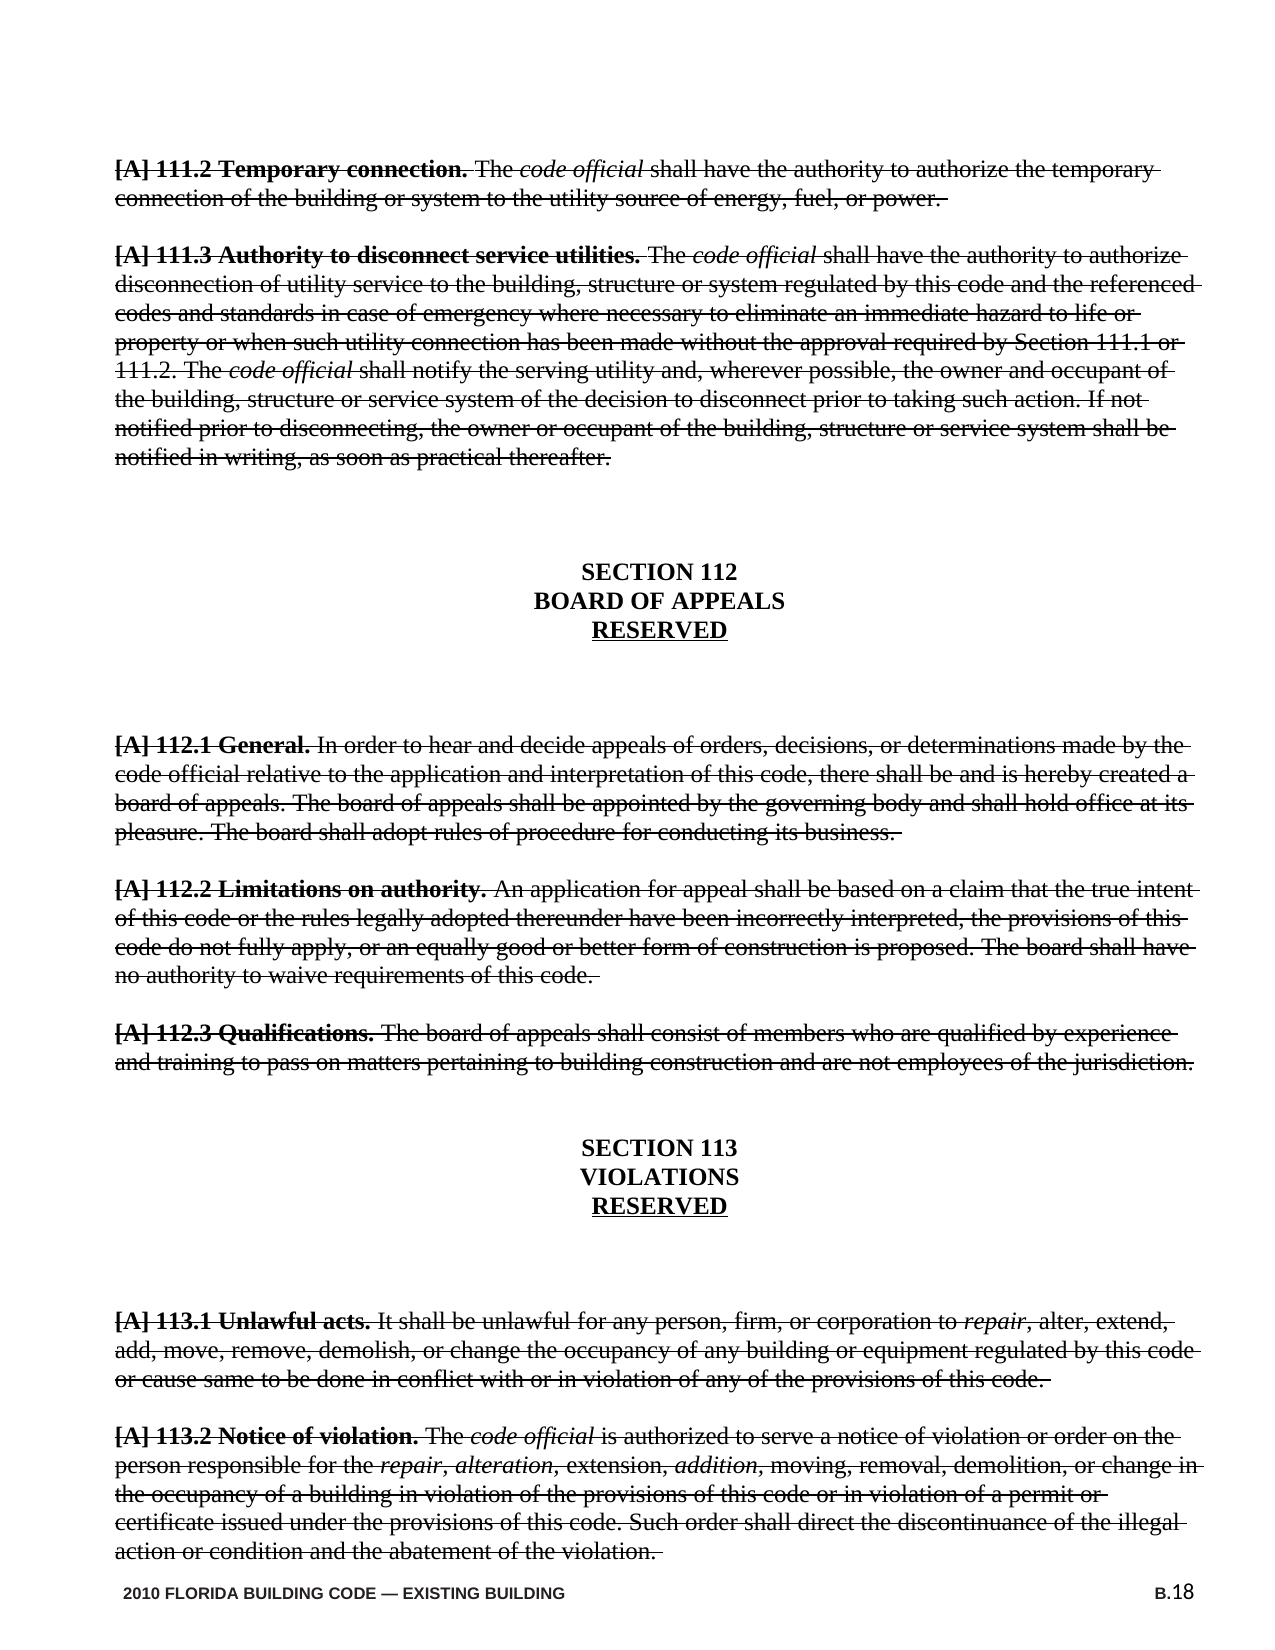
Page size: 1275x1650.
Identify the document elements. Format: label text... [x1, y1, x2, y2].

text VIOLATIONS [114, 1162, 1204, 1191]
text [114, 1467, 1204, 1565]
text BOARD OF APPEALS [114, 586, 1204, 615]
text SECTION 113 [114, 1133, 1204, 1162]
text [A] 112.1 General. In order to hear and decide appeals of orders, decisions, or determinations made by the code official relative to the application and interpretation of this code, there shall be and is hereby created a board of appeals. The board of appeals shall be appointed by the governing body and shall hold office at its pleasure. The board shall adopt rules of procedure for conducting its business. [A] 112.2 Limitations on authority. An application for appeal shall be based on a claim that the true intent of this code or the rules legally adopted thereunder have been incorrectly interpreted, the provisions of this code do not fully apply, or an equally good or better form of construction is proposed. The board shall have no authority to waive requirements of this code. [A] 112.3 Qualifications. The board of appeals shall consist of members who are qualified by experience and training to pass on matters pertaining to building construction and are not employees of the jurisdiction. [114, 730, 1204, 1075]
text SECTION 112 [114, 557, 1204, 586]
text RESERVED [114, 1191, 1204, 1277]
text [114, 154, 1204, 470]
text RESERVED [114, 615, 1204, 701]
